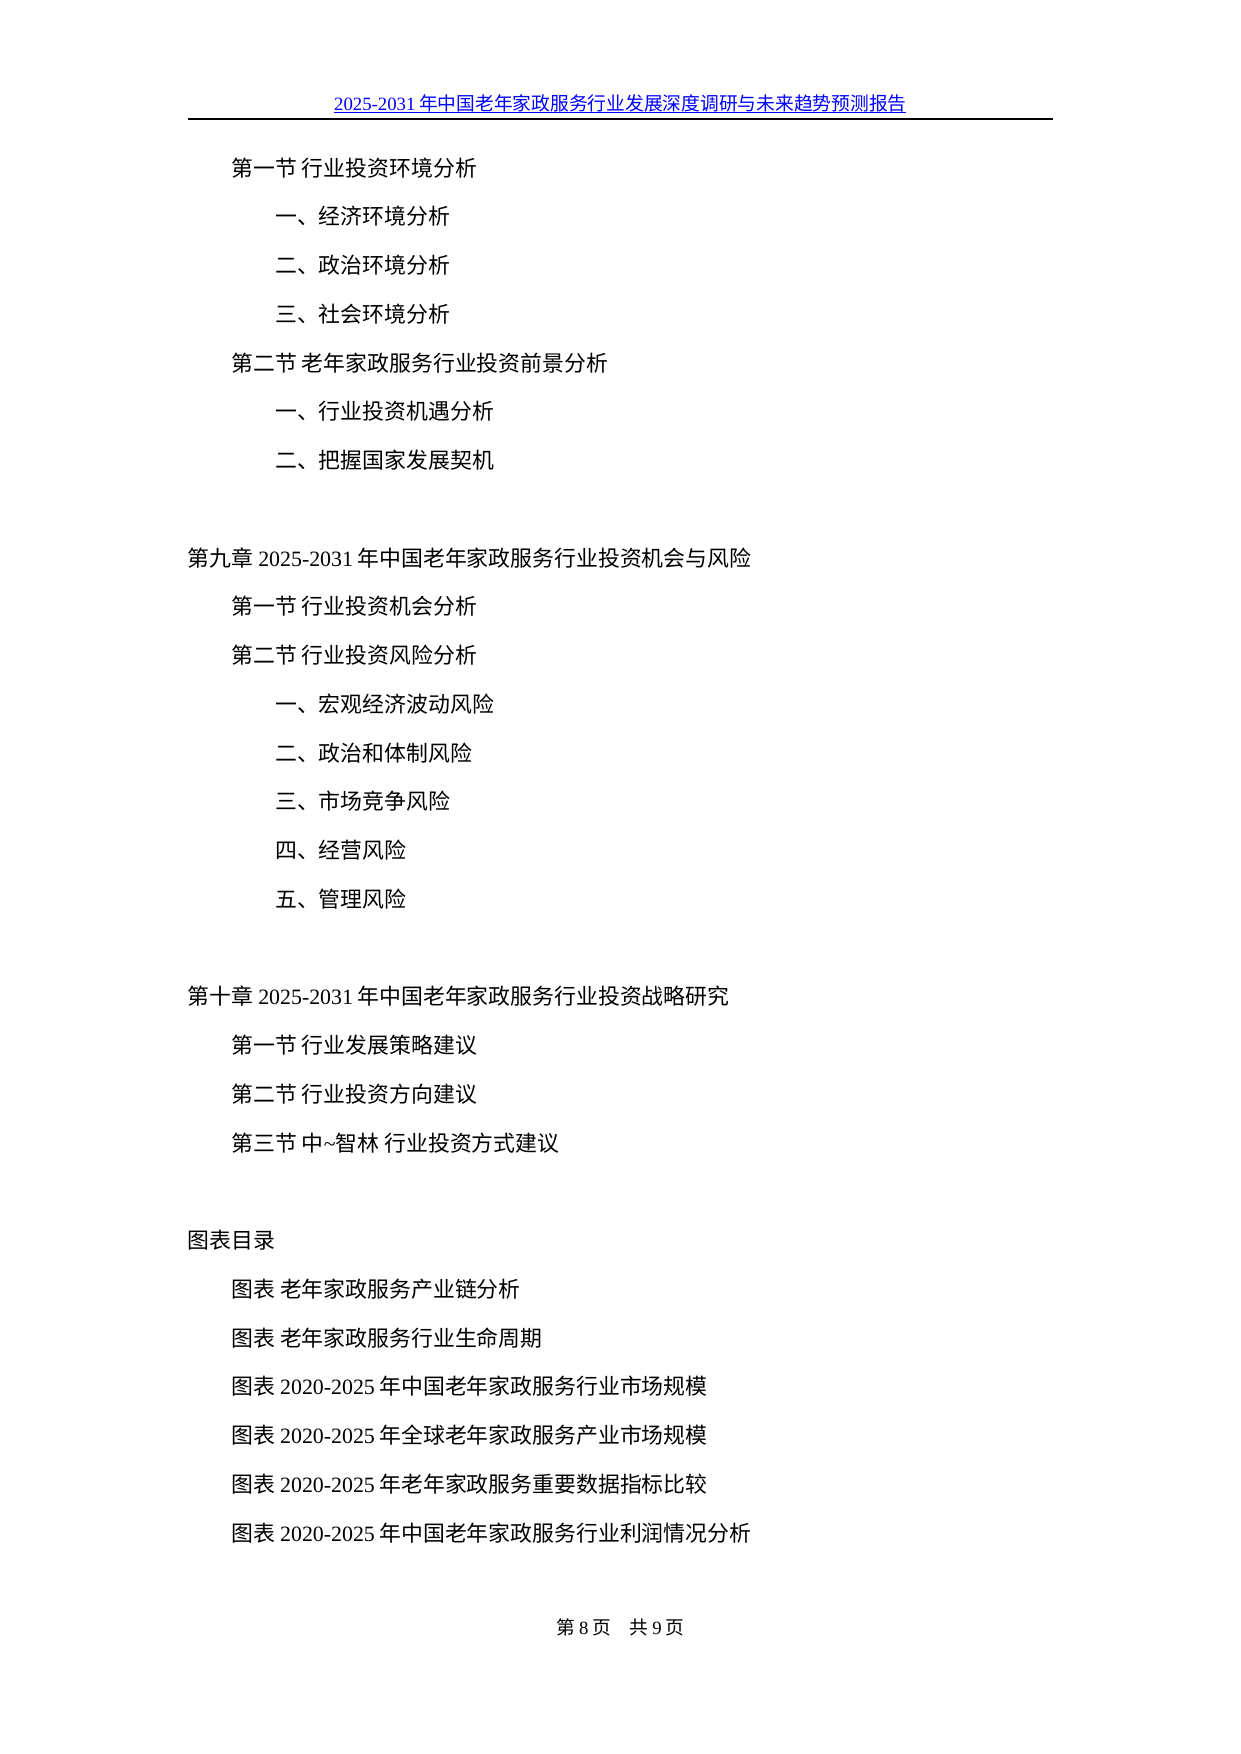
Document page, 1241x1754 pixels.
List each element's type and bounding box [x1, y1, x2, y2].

text [187, 150, 1053, 1548]
